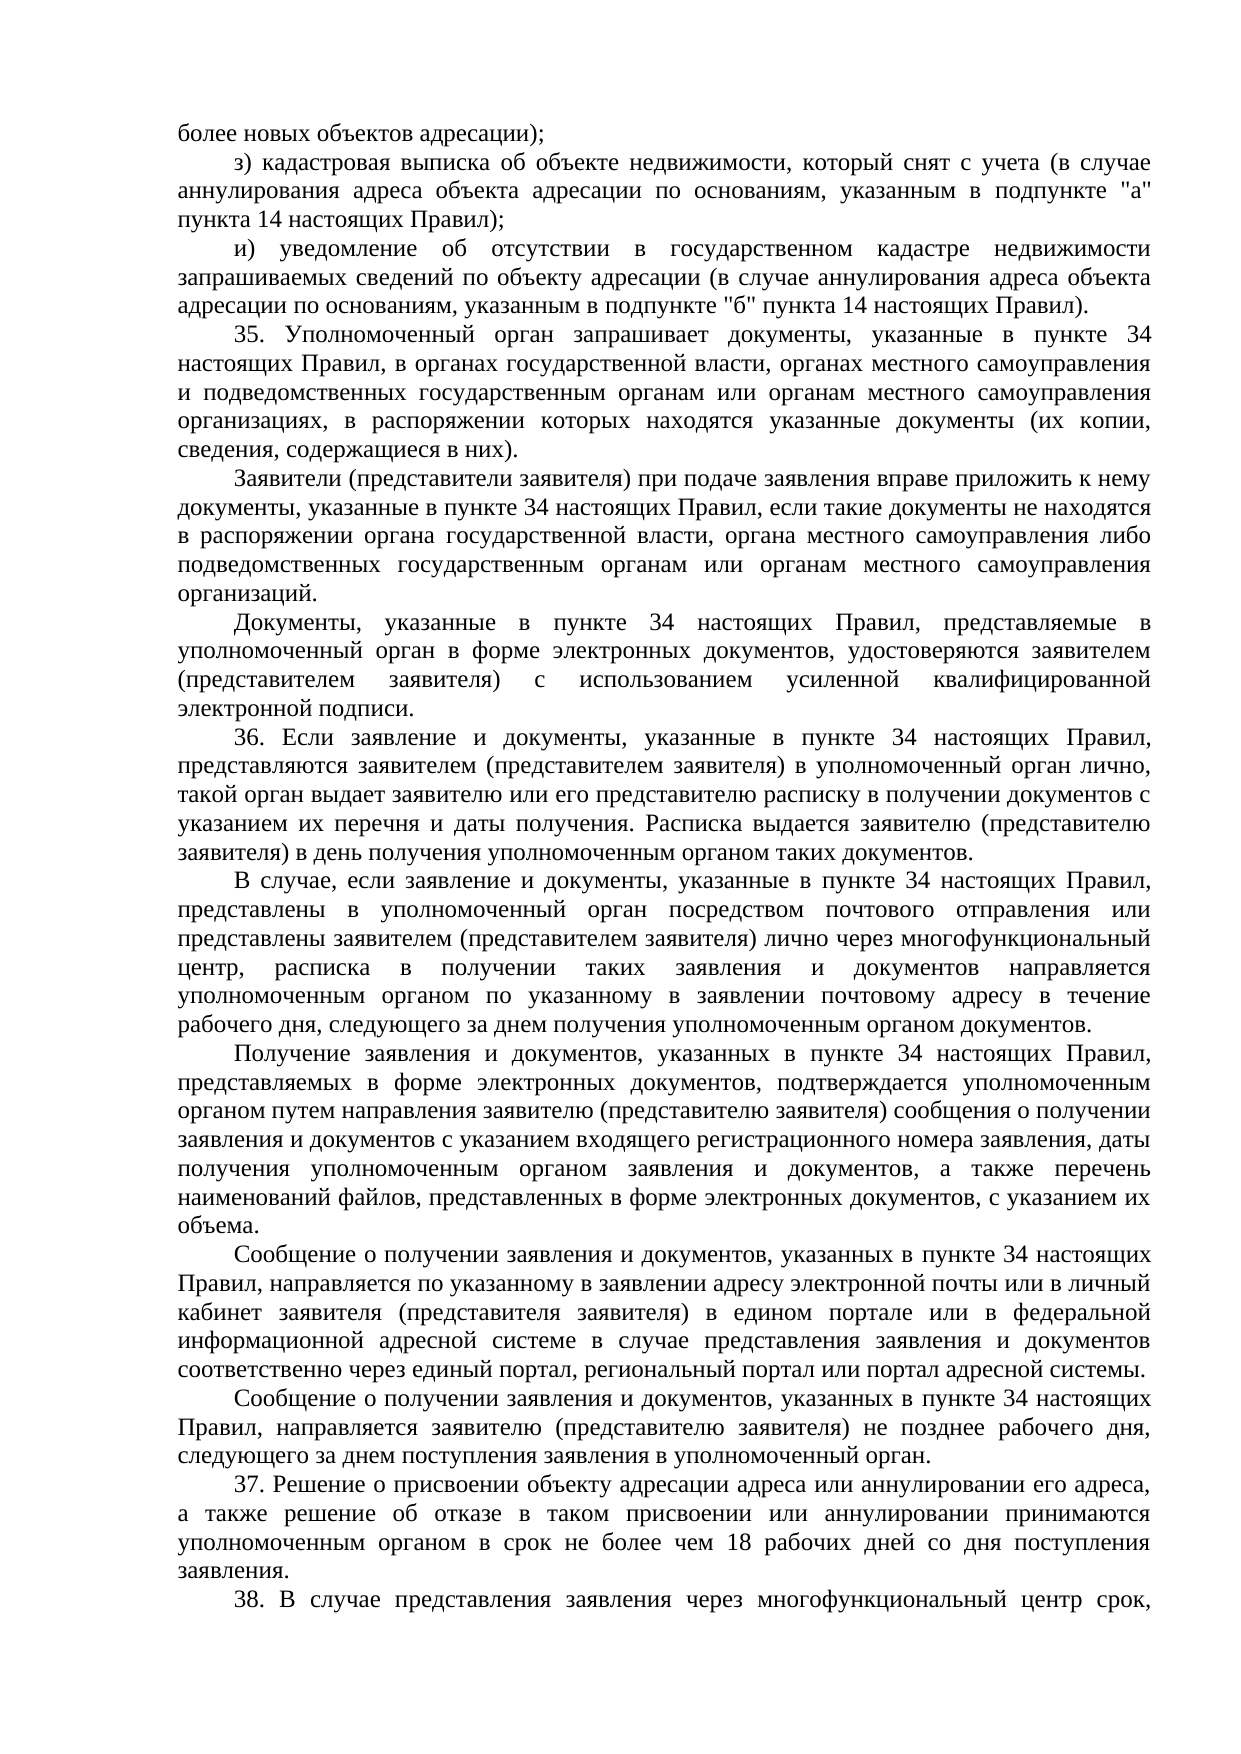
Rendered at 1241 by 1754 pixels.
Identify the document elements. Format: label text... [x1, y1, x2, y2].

text Сообщение о получении заявления и документов, указанных в пункте 34 настоящих Правил, направляется заявителю (представителю заявителя) не позднее рабочего дня, следующего за днем поступления заявления в уполномоченный орган. [177, 1383, 1152, 1469]
text 35. Уполномоченный орган запрашивает документы, указанные в пункте 34 настоящих Правил, в органах государственной власти, органах местного самоуправления и подведомственных государственным органам или органам местного самоуправления организациях, в распоряжении которых находятся указанные документы (их копии, сведения, содержащиеся в них). [177, 319, 1152, 463]
text В случае, если заявление и документы, указанные в пункте 34 настоящих Правил, представлены в уполномоченный орган посредством почтового отправления или представлены заявителем (представителем заявителя) лично через многофункциональный центр, расписка в получении таких заявления и документов направляется уполномоченным органом по указанному в заявлении почтовому адресу в течение рабочего дня, следующего за днем получения уполномоченным органом документов. [177, 866, 1152, 1038]
text Получение заявления и документов, указанных в пункте 34 настоящих Правил, представляемых в форме электронных документов, подтверждается уполномоченным органом путем направления заявителю (представителю заявителя) сообщения о получении заявления и документов с указанием входящего регистрационного номера заявления, даты получения уполномоченным органом заявления и документов, а также перечень наименований файлов, представленных в форме электронных документов, с указанием их объема. [177, 1038, 1152, 1239]
text Документы, указанные в пункте 34 настоящих Правил, представляемые в уполномоченный орган в форме электронных документов, удостоверяются заявителем (представителем заявителя) с использованием усиленной квалифицированной электронной подписи. [177, 607, 1152, 722]
text Сообщение о получении заявления и документов, указанных в пункте 34 настоящих Правил, направляется по указанному в заявлении адресу электронной почты или в личный кабинет заявителя (представителя заявителя) в едином портале или в федеральной информационной адресной системе в случае представления заявления и документов соответственно через единый портал, региональный портал или портал адресной системы. [177, 1239, 1152, 1383]
text 36. Если заявление и документы, указанные в пункте 34 настоящих Правил, представляются заявителем (представителем заявителя) в уполномоченный орган лично, такой орган выдает заявителю или его представителю расписку в получении документов с указанием их перечня и даты получения. Расписка выдается заявителю (представителю заявителя) в день получения уполномоченным органом таких документов. [177, 722, 1152, 866]
text з) кадастровая выписка об объекте недвижимости, который снят с учета (в случае аннулирования адреса объекта адресации по основаниям, указанным в подпункте "а" пункта 14 настоящих Правил); [177, 147, 1152, 233]
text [177, 118, 1152, 147]
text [177, 1584, 1152, 1613]
text и) уведомление об отсутствии в государственном кадастре недвижимости запрашиваемых сведений по объекту адресации (в случае аннулирования адреса объекта адресации по основаниям, указанным в подпункте "б" пункта 14 настоящих Правил). [177, 233, 1152, 319]
text Заявители (представители заявителя) при подаче заявления вправе приложить к нему документы, указанные в пункте 34 настоящих Правил, если такие документы не находятся в распоряжении органа государственной власти, органа местного самоуправления либо подведомственных государственным органам или органам местного самоуправления организаций. [177, 463, 1152, 607]
text 37. Решение о присвоении объекту адресации адреса или аннулировании его адреса, а также решение об отказе в таком присвоении или аннулировании принимаются уполномоченным органом в срок не более чем 18 рабочих дней со дня поступления заявления. [177, 1469, 1152, 1584]
